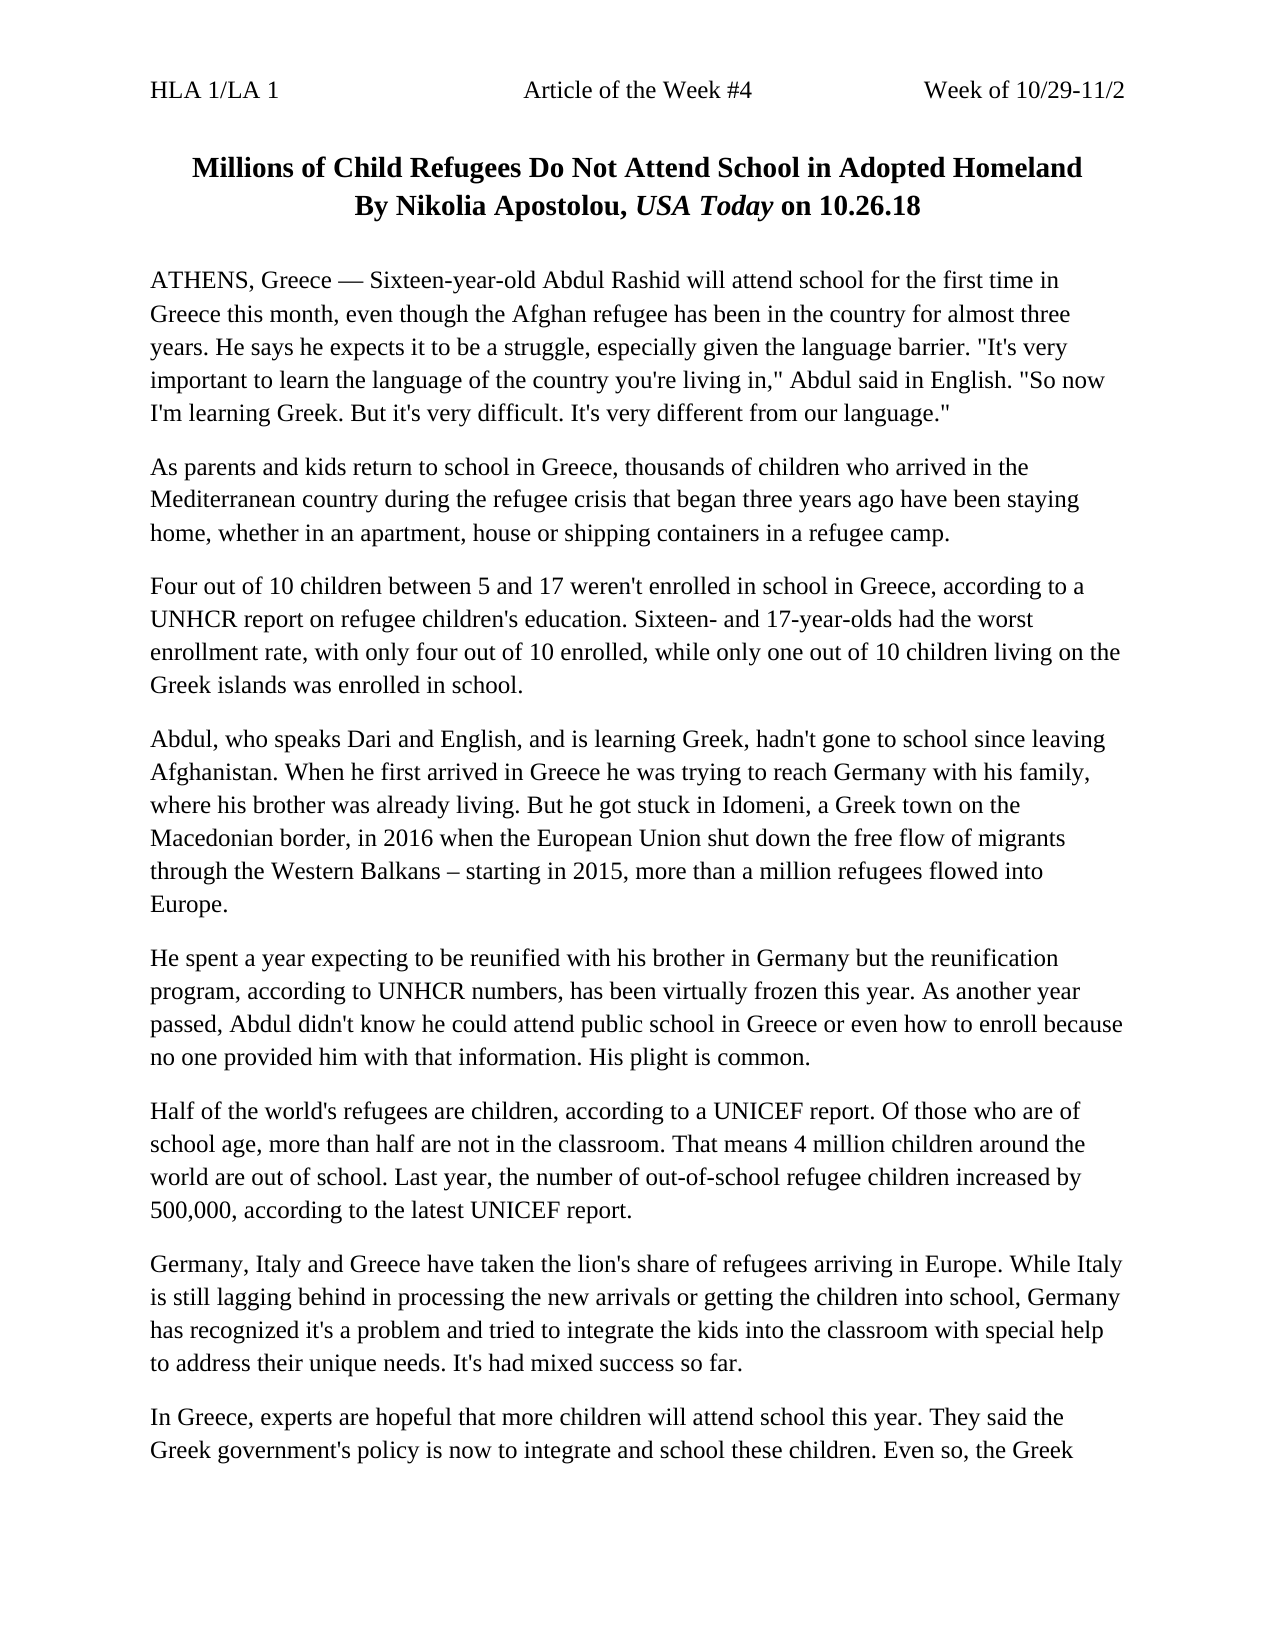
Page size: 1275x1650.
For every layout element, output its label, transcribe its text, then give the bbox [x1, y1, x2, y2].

text By Nikolia Apostolou, USA Today on 10.26.18 [150, 188, 1125, 222]
text Germany, Italy and Greece have taken the lion's share of refugees arriving in Europe. While Italy is still lagging behind in processing the new arrivals or getting the children into school, Germany has recognized it's a problem and tried to integrate the kids into the classroom with special help to address their unique needs. It's had mixed success so far. [150, 1249, 1125, 1377]
text Four out of 10 children between 5 and 17 weren't enrolled in school in Greece, according to a UNHCR report on refugee children's education. Sixteen- and 17-year-olds had the worst enrollment rate, with only four out of 10 enrolled, while only one out of 10 children living on the Greek islands was enrolled in school. [150, 571, 1125, 699]
text As parents and kids return to school in Greece, thousands of children who arrived in the Mediterranean country during the refugee crisis that began three years ago have been staying home, whether in an apartment, house or shipping containers in a refugee camp. [150, 452, 1125, 546]
text Half of the world's refugees are children, according to a UNICEF report. Of those who are of school age, more than half are not in the classroom. That means 4 million children around the world are out of school. Last year, the number of out-of-school refugee children increased by 500,000, according to the latest UNICEF report. [150, 1096, 1125, 1224]
text ATHENS, Greece — Sixteen-year-old Abdul Rashid will attend school for the first time in Greece this month, even though the Afghan refugee has been in the country for almost three years. He says he expects it to be a struggle, especially given the language barrier. "It's very important to learn the language of the country you're living in," Abdul said in English. "So now I'm learning Greek. But it's very difficult. It's very different from our language." [150, 266, 1125, 426]
text Millions of Child Refugees Do Not Attend School in Adopted Homeland [150, 150, 1125, 183]
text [150, 1402, 1125, 1464]
text Abdul, who speaks Dari and English, and is learning Greek, hadn't gone to school since leaving Afghanistan. When he first arrived in Greece he was trying to reach Germany with his family, where his brother was already living. But he got stuck in Idomeni, a Greek town on the Macedonian border, in 2016 when the European Union shut down the free flow of migrants through the Western Balkans – starting in 2015, more than a million refugees flowed into Europe. [150, 724, 1125, 918]
text He spent a year expecting to be reunified with his brother in Germany but the reunification program, according to UNHCR numbers, has been virtually frozen this year. As another year passed, Abdul didn't know he could attend public school in Greece or even how to enroll because no one provided him with that information. His plight is common. [150, 943, 1125, 1071]
